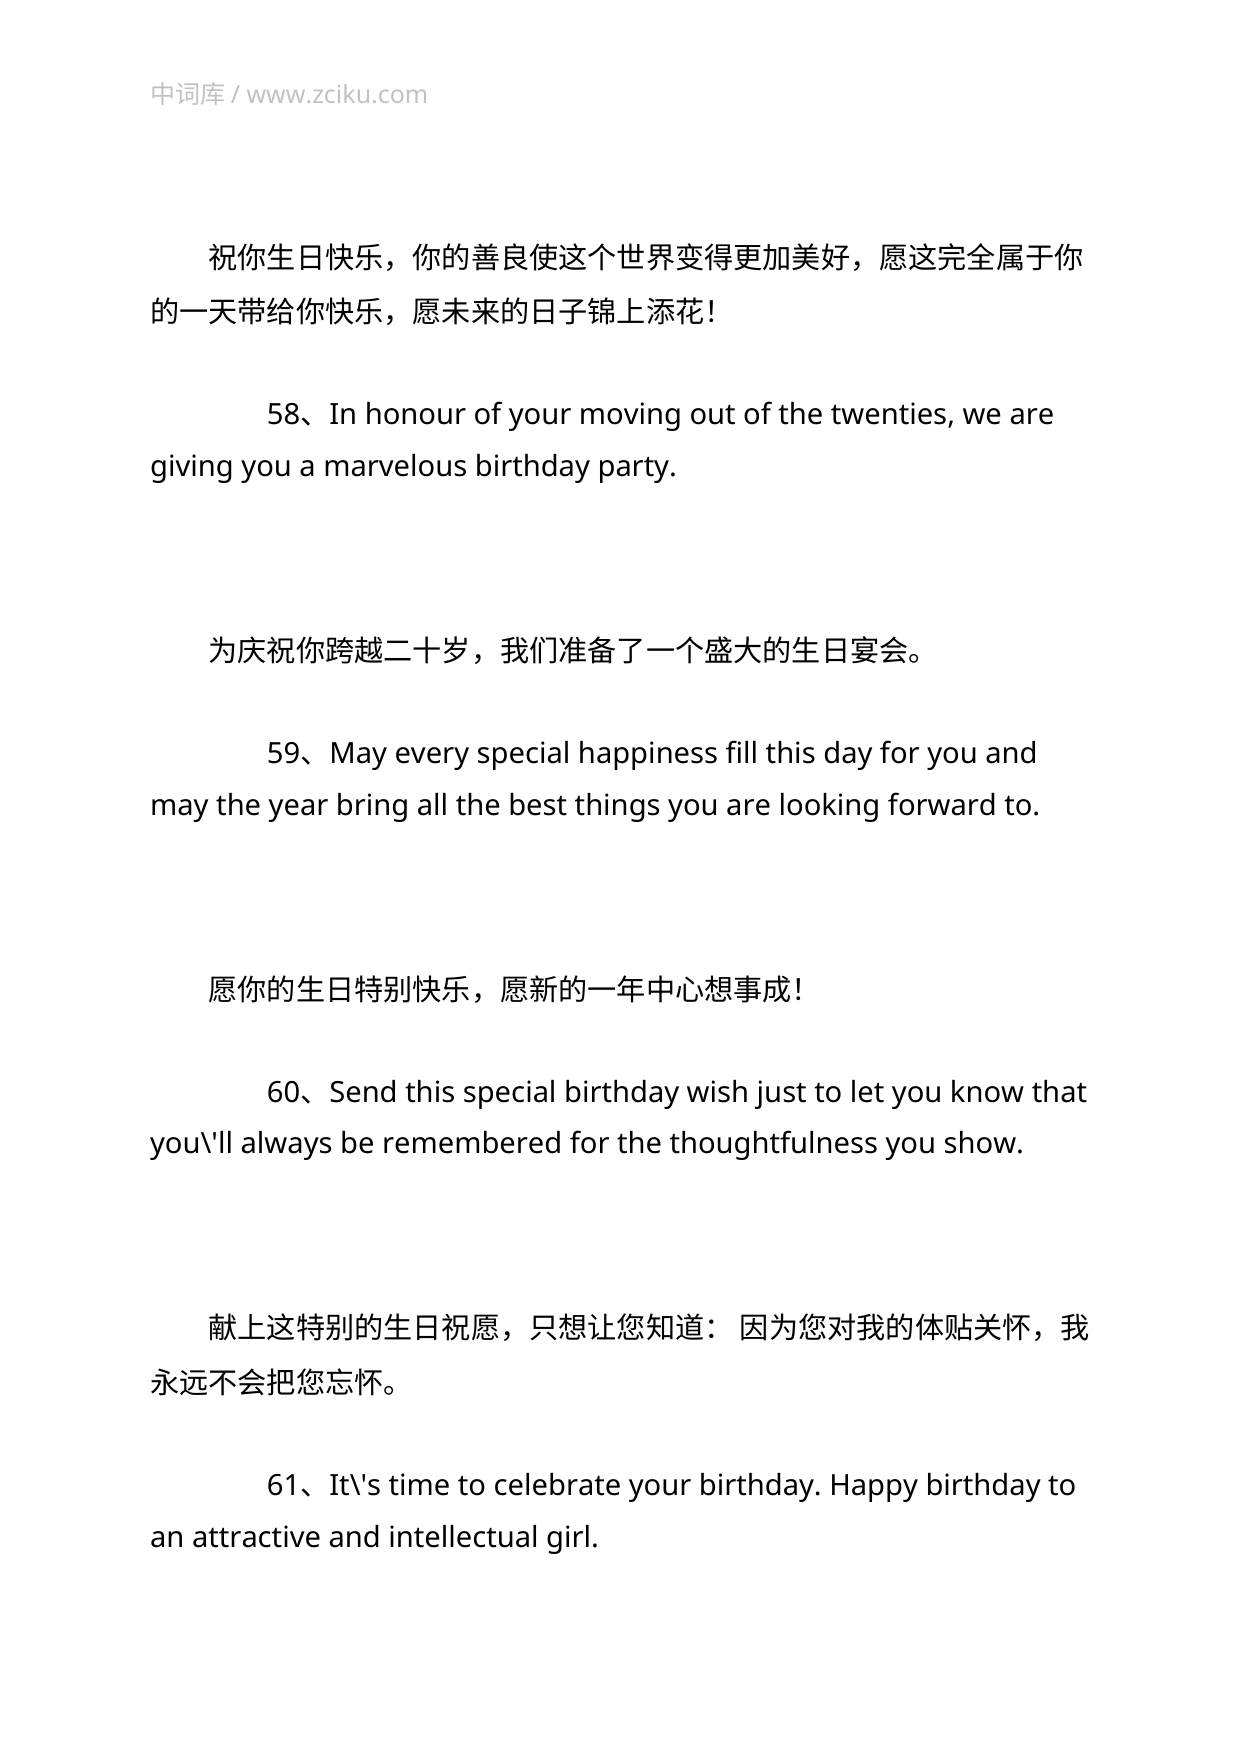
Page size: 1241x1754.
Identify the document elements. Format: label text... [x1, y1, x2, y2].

text 61、It\'s time to celebrate your birthday. Happy birthday to an attractive and intellectual girl. [150, 1462, 1090, 1556]
text 60、Send this special birthday wish just to let you know that you\'ll always be remembered for the thoughtfulness you show. [150, 1068, 1090, 1162]
text 为庆祝你跨越二十岁，我们准备了一个盛大的生日宴会。 [150, 628, 1090, 670]
text 献上这特别的生日祝愿，只想让您知道： 因为您对我的体贴关怀，我永远不会把您忘怀。 [150, 1305, 1090, 1402]
text 58、In honour of your moving out of the twenties, we are giving you a marvelous birthday party. [150, 391, 1090, 485]
text 59、May every special happiness fill this day for you and may the year bring all the best things you are looking forward to. [150, 729, 1090, 823]
text 祝你生日快乐，你的善良使这个世界变得更加美好，愿这完全属于你的一天带给你快乐，愿未来的日子锦上添花！ [150, 234, 1090, 331]
text 愿你的生日特别快乐，愿新的一年中心想事成！ [150, 966, 1090, 1009]
